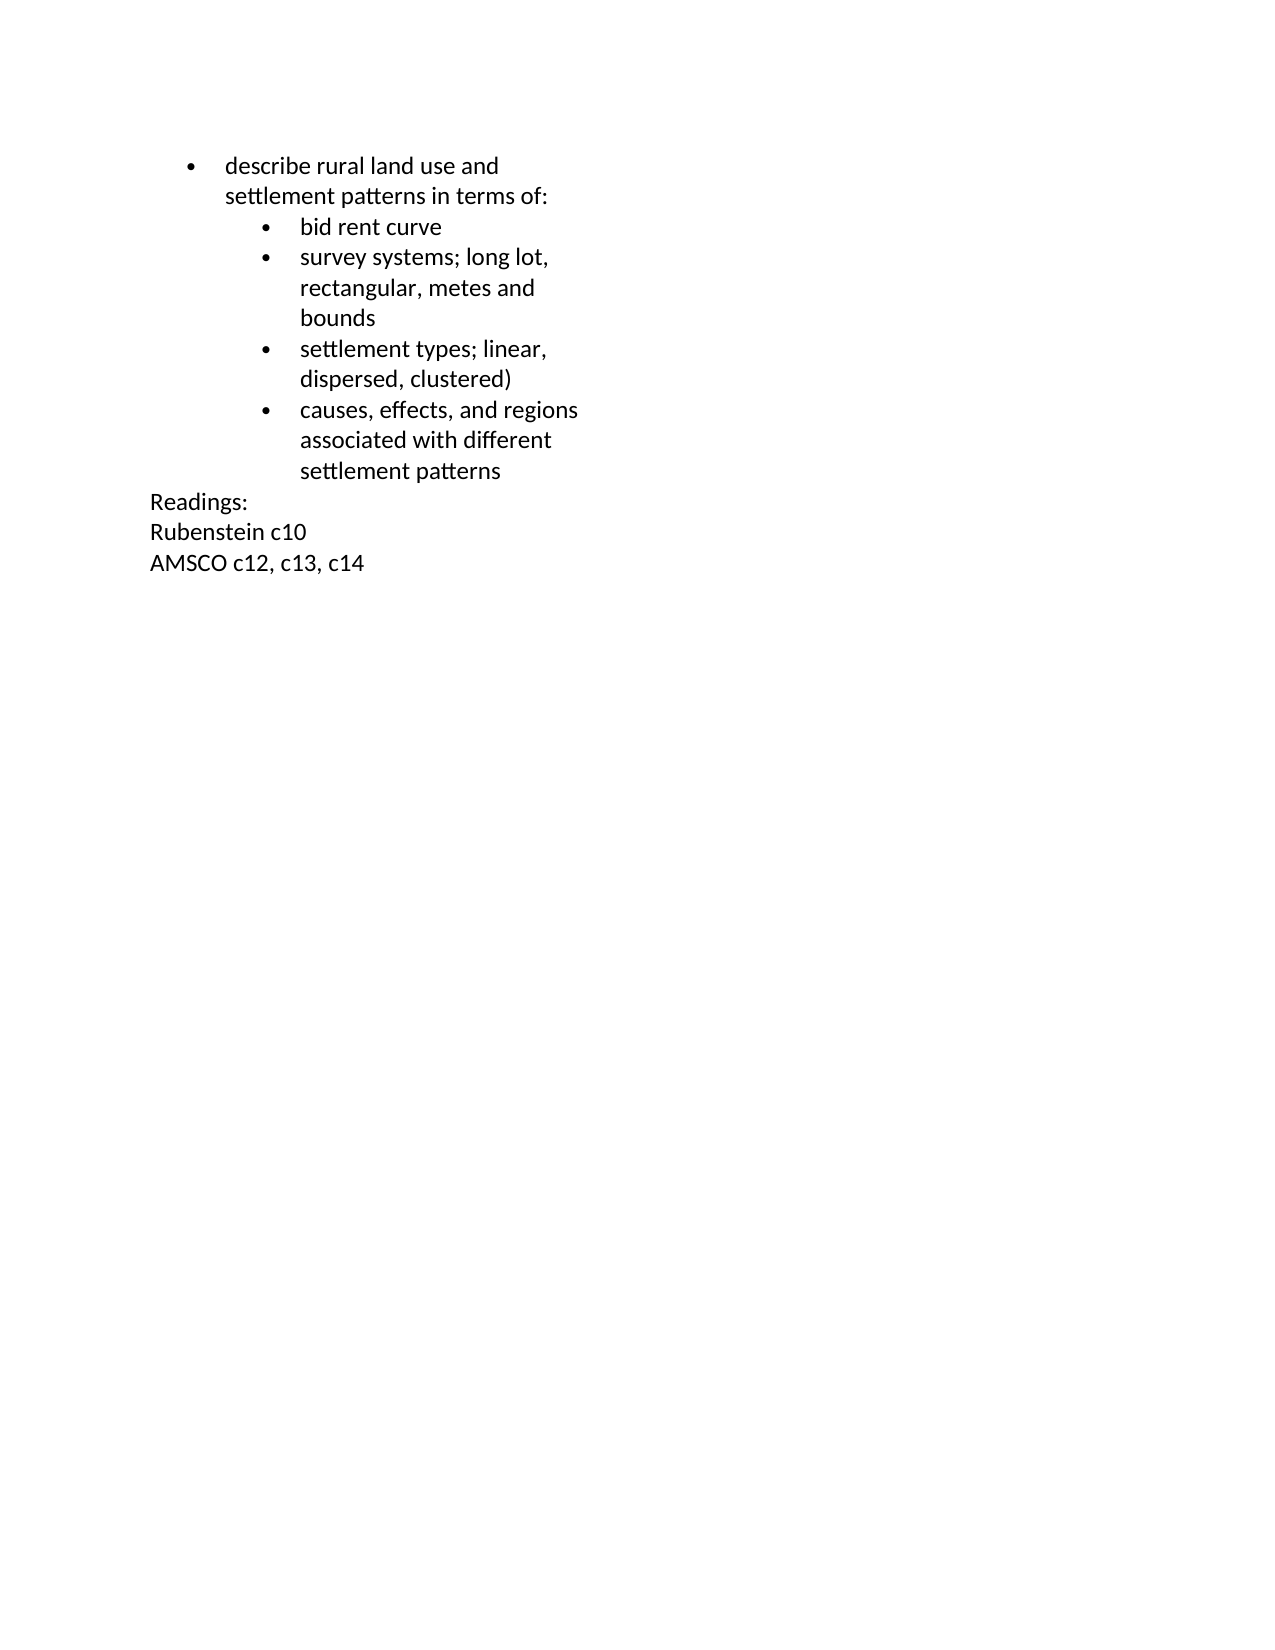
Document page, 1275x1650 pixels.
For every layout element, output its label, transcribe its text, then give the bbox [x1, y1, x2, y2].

text AMSCO c12, c13, c14 [150, 547, 600, 577]
list causes, effects, and regions associated with different settlement patterns [262, 394, 600, 486]
list settlement types; linear, dispersed, clustered) [262, 333, 600, 394]
list bid rent curve [262, 211, 600, 242]
text Readings: [150, 486, 600, 516]
list describe rural land use and settlement patterns in terms of: [187, 150, 600, 211]
list survey systems; long lot, rectangular, metes and bounds [262, 242, 600, 333]
text Rubenstein c10 [150, 516, 600, 547]
